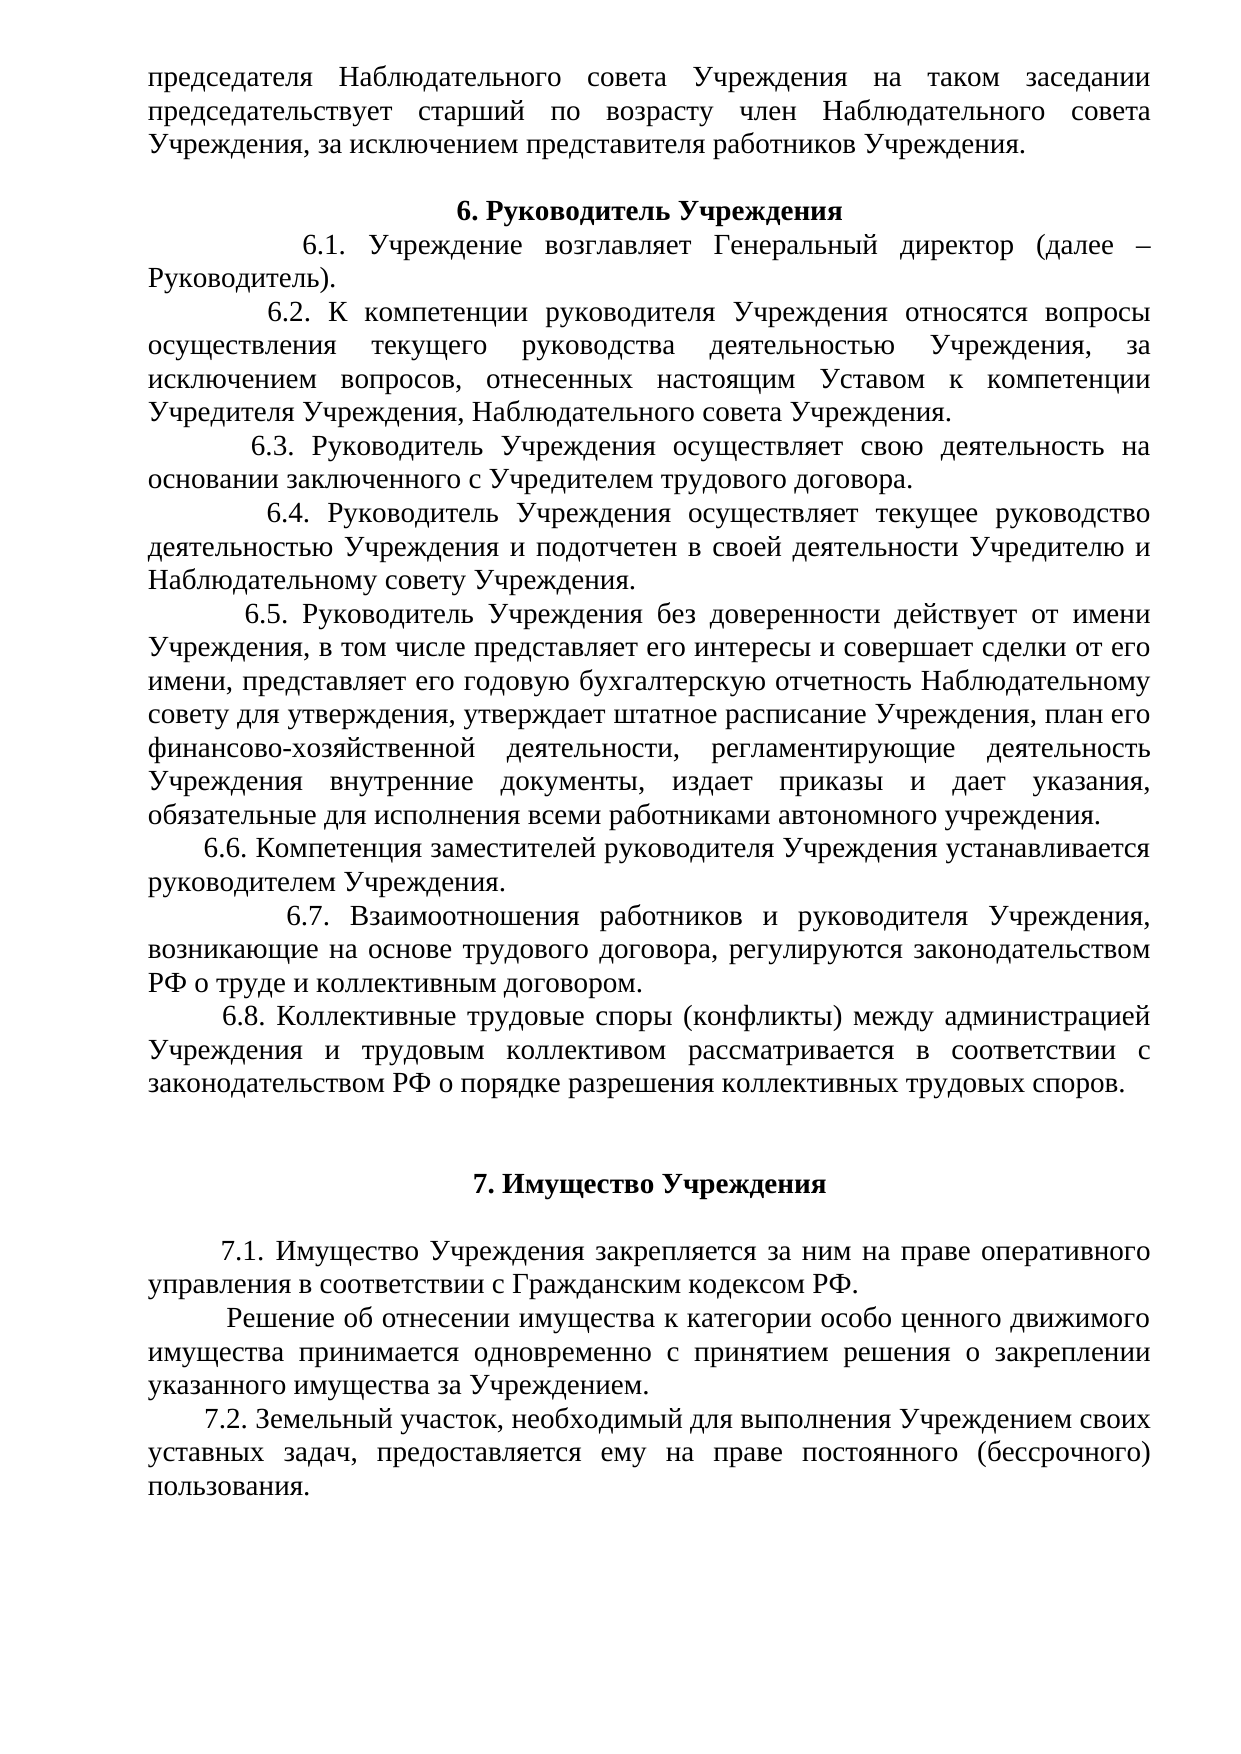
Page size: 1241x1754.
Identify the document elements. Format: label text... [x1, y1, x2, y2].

text 6.6. Компетенция заместителей руководителя Учреждения устанавливается руководителем Учреждения. [148, 831, 1152, 898]
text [148, 59, 1152, 160]
text 7.1. Имущество Учреждения закрепляется за ним на праве оперативного управления в соответствии с Гражданским кодексом РФ. [148, 1233, 1152, 1300]
text 6.3. Руководитель Учреждения осуществляет свою деятельность на основании заключенного с Учредителем трудового договора. [148, 428, 1152, 495]
text 6.5. Руководитель Учреждения без доверенности действует от имени Учреждения, в том числе представляет его интересы и совершает сделки от его имени, представляет его годовую бухгалтерскую отчетность Наблюдательному совету для утверждения, утверждает штатное расписание Учреждения, план его финансово-хозяйственной деятельности, регламентирующие деятельность Учреждения внутренние документы, издает приказы и дает указания, обязательные для исполнения всеми работниками автономного учреждения. [148, 596, 1152, 831]
text 6.4. Руководитель Учреждения осуществляет текущее руководство деятельностью Учреждения и подотчетен в своей деятельности Учредителю и Наблюдательному совету Учреждения. [148, 495, 1152, 596]
text 6.8. Коллективные трудовые споры (конфликты) между администрацией Учреждения и трудовым коллективом рассматривается в соответствии с законодательством РФ о порядке разрешения коллективных трудовых споров. [148, 998, 1152, 1099]
text 6. Руководитель Учреждения [148, 193, 1152, 227]
text 6.1. Учреждение возглавляет Генеральный директор (далее – Руководитель). [148, 227, 1152, 294]
text Решение об отнесении имущества к категории особо ценного движимого имущества принимается одновременно с принятием решения о закреплении указанного имущества за Учреждением. [148, 1300, 1152, 1401]
text 7. Имущество Учреждения [148, 1166, 1152, 1199]
text 6.7. Взаимоотношения работников и руководителя Учреждения, возникающие на основе трудового договора, регулируются законодательством РФ о труде и коллективным договором. [148, 898, 1152, 998]
text 6.2. К компетенции руководителя Учреждения относятся вопросы осуществления текущего руководства деятельностью Учреждения, за исключением вопросов, отнесенных настоящим Уставом к компетенции Учредителя Учреждения, Наблюдательного совета Учреждения. [148, 294, 1152, 428]
text 7.2. Земельный участок, необходимый для выполнения Учреждением своих уставных задач, предоставляется ему на праве постоянного (бессрочного) пользования. [148, 1401, 1152, 1501]
